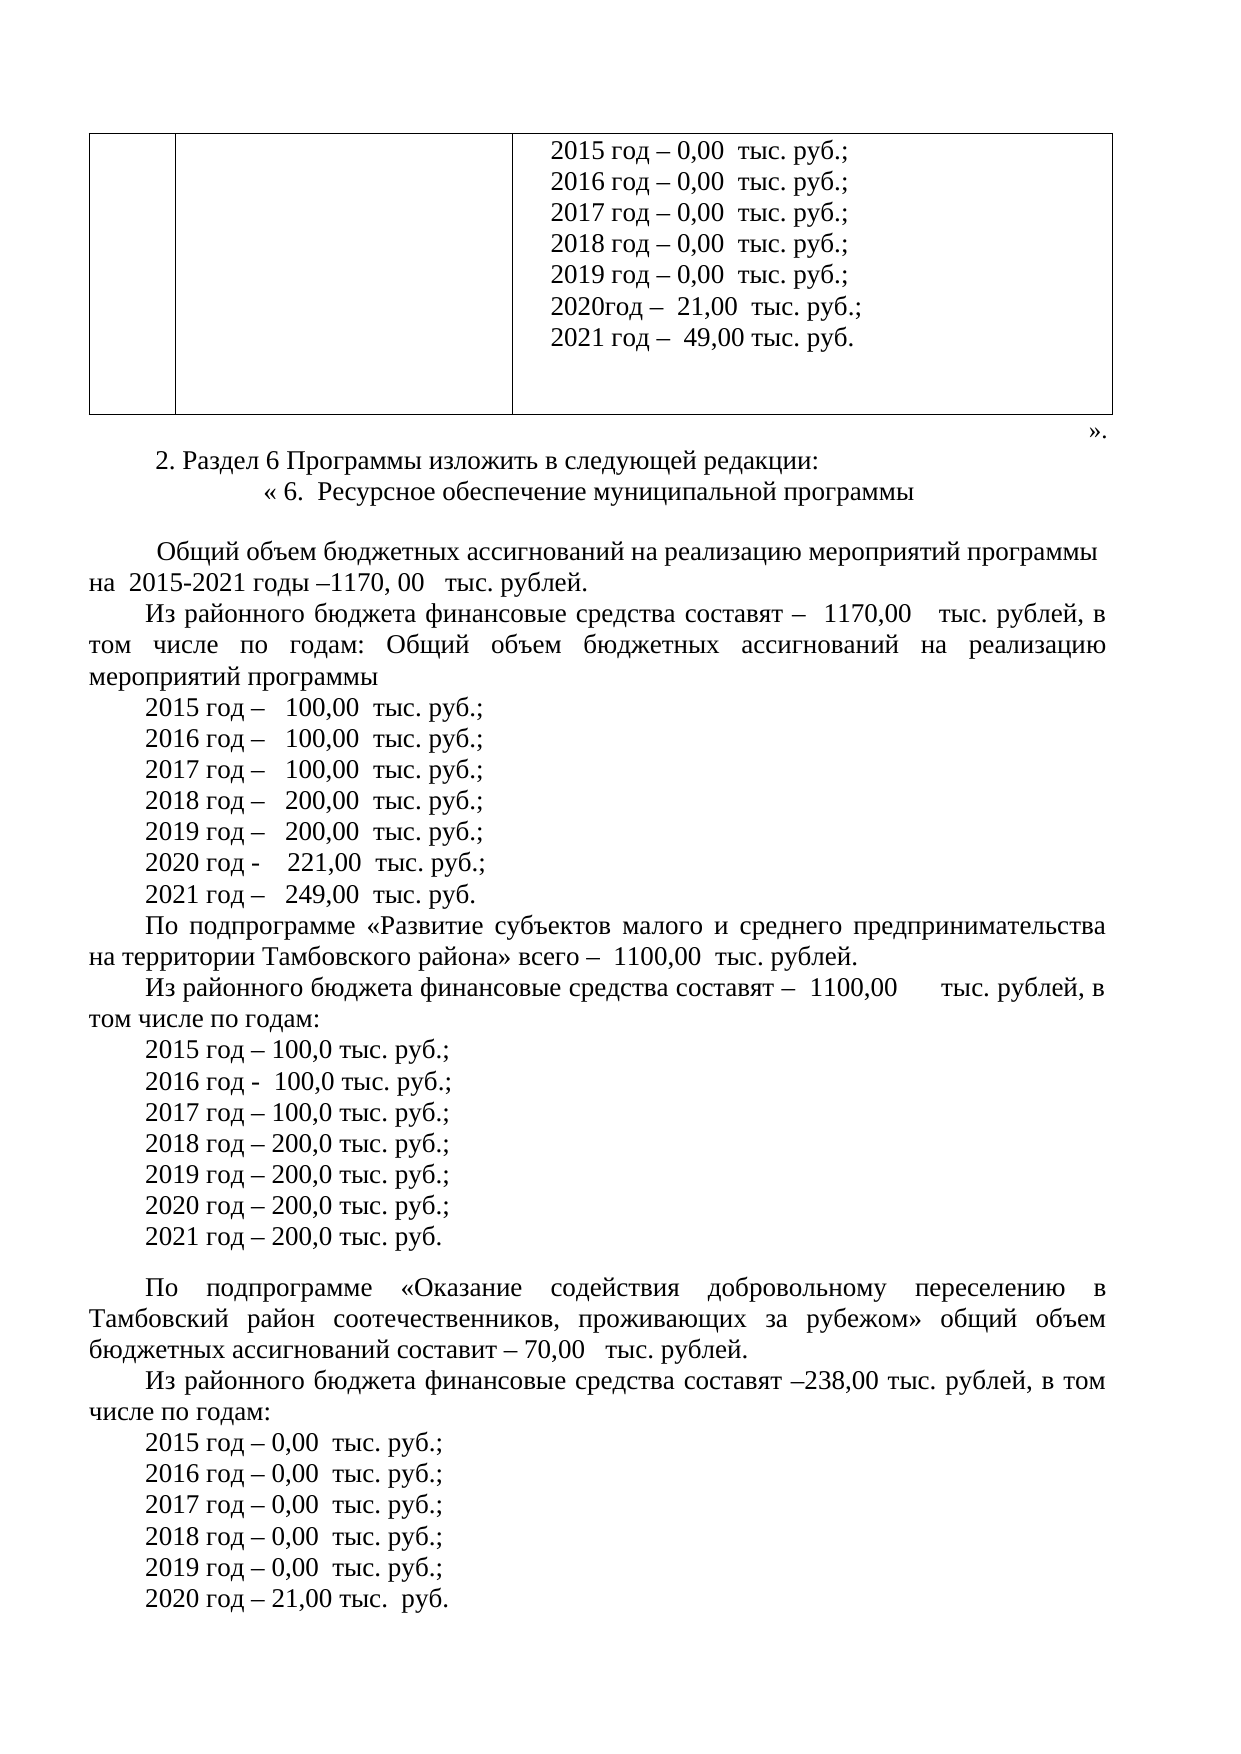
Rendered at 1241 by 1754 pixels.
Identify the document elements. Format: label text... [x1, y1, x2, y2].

text ». [89, 415, 1107, 444]
text 2020 год – 200,0 тыс. руб.; [89, 1189, 1107, 1220]
text « 6. Ресурсное обеспечение муниципальной программы [74, 475, 1107, 506]
table_header 9 [90, 134, 175, 414]
text Из районного бюджета финансовые средства составят – 1100,00 тыс. рублей, в том числе по годам: [89, 971, 1107, 1033]
text По подпрограмме «Оказание содействия добровольному переселению в Тамбовский район соотечественников, проживающих за рубежом» общий объем бюджетных ассигнований составит – 70,00 тыс. рублей. [89, 1271, 1107, 1364]
text 2016 год – 100,00 тыс. руб.; [89, 722, 1107, 753]
text 2018 год – 200,0 тыс. руб.; [89, 1127, 1107, 1158]
text 2017 год – 100,00 тыс. руб.; [89, 753, 1107, 784]
text Из районного бюджета финансовые средства составят – 1170,00 тыс. рублей, в том числе по годам: Общий объем бюджетных ассигнований на реализацию мероприятий программы [89, 597, 1107, 691]
text 2017 год – 0,00 тыс. руб.; [89, 1489, 1107, 1520]
text 2016 год - 100,0 тыс. руб.; [89, 1064, 1107, 1096]
text 2019 год – 0,00 тыс. руб.; [89, 1551, 1107, 1582]
text 2018 год – 200,00 тыс. руб.; [89, 784, 1107, 815]
text Общий объем бюджетных ассигнований на реализацию мероприятий программы на 2015-2021 годы –1170, 00 тыс. рублей. [89, 535, 1107, 597]
text 2018 год – 0,00 тыс. руб.; [89, 1520, 1107, 1551]
text 2015 год – 100,00 тыс. руб.; [89, 691, 1107, 722]
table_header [513, 134, 1112, 414]
text 2019 год – 200,0 тыс. руб.; [89, 1158, 1107, 1189]
text 2021 год – 200,0 тыс. руб. [89, 1220, 1107, 1251]
text 2015 год – 0,00 тыс. руб.; [89, 1426, 1107, 1457]
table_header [176, 134, 512, 414]
text 2. Раздел 6 Программы изложить в следующей редакции: [74, 444, 1107, 475]
text Из районного бюджета финансовые средства составят –238,00 тыс. рублей, в том числе по годам: [89, 1364, 1107, 1426]
text 2017 год – 100,0 тыс. руб.; [89, 1096, 1107, 1127]
text 2021 год – 249,00 тыс. руб. [89, 878, 1107, 909]
text 2020 год - 221,00 тыс. руб.; [89, 847, 1107, 878]
text 2019 год – 200,00 тыс. руб.; [89, 815, 1107, 847]
text 2015 год – 100,0 тыс. руб.; [89, 1033, 1107, 1064]
text 2020 год – 21,00 тыс. руб. [89, 1582, 1107, 1613]
text По подпрограмме «Развитие субъектов малого и среднего предпринимательства на территории Тамбовского района» всего – 1100,00 тыс. рублей. [89, 909, 1107, 971]
text 2016 год – 0,00 тыс. руб.; [89, 1457, 1107, 1489]
